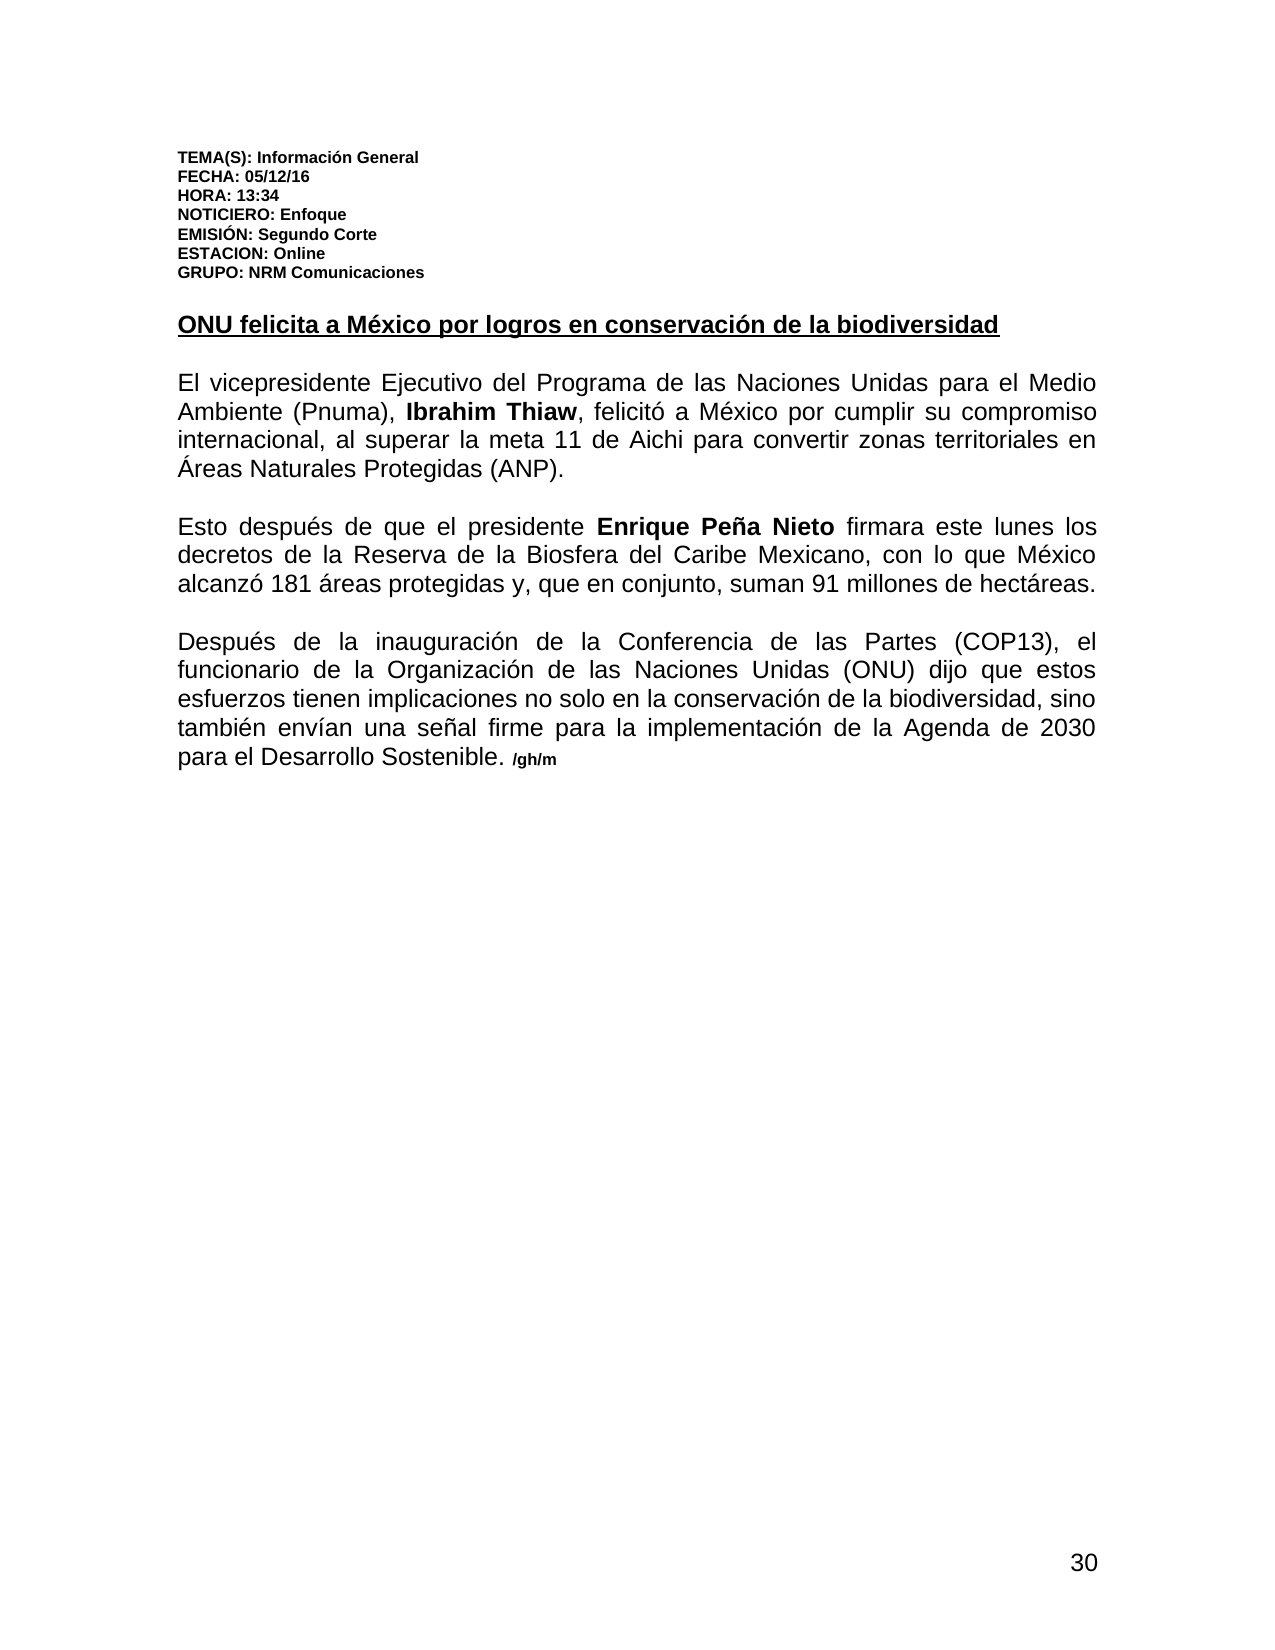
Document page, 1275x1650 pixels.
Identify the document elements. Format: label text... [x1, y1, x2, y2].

text NOTICIERO: Enfoque [177, 205, 1098, 224]
text Después de la inauguración de la Conferencia de las Partes (COP13), el funcionario de la Organización de las Naciones Unidas (ONU) dijo que estos esfuerzos tienen implicaciones no solo en la conservación de la biodiversidad, sino también envían una señal firme para la implementación de la Agenda de 2030 para el Desarrollo Sostenible. /gh/m [177, 627, 1098, 771]
text ONU felicita a México por logros en conservación de la biodiversidad [177, 311, 1098, 339]
text HORA: 13:34 [177, 186, 1098, 205]
text EMISIÓN: Segundo Corte [177, 224, 1098, 243]
text ESTACION: Online [177, 243, 1098, 263]
text TEMA(S): Información General [177, 148, 1098, 167]
text GRUPO: NRM Comunicaciones [177, 263, 1098, 282]
text Esto después de que el presidente Enrique Peña Nieto firmara este lunes los decretos de la Reserva de la Biosfera del Caribe Mexicano, con lo que México alcanzó 181 áreas protegidas y, que en conjunto, suman 91 millones de hectáreas. [177, 512, 1098, 598]
text FECHA: 05/12/16 [177, 167, 1098, 186]
text El vicepresidente Ejecutivo del Programa de las Naciones Unidas para el Medio Ambiente (Pnuma), Ibrahim Thiaw, felicitó a México por cumplir su compromiso internacional, al superar la meta 11 de Aichi para convertir zonas territoriales en Áreas Naturales Protegidas (ANP). [177, 368, 1098, 483]
